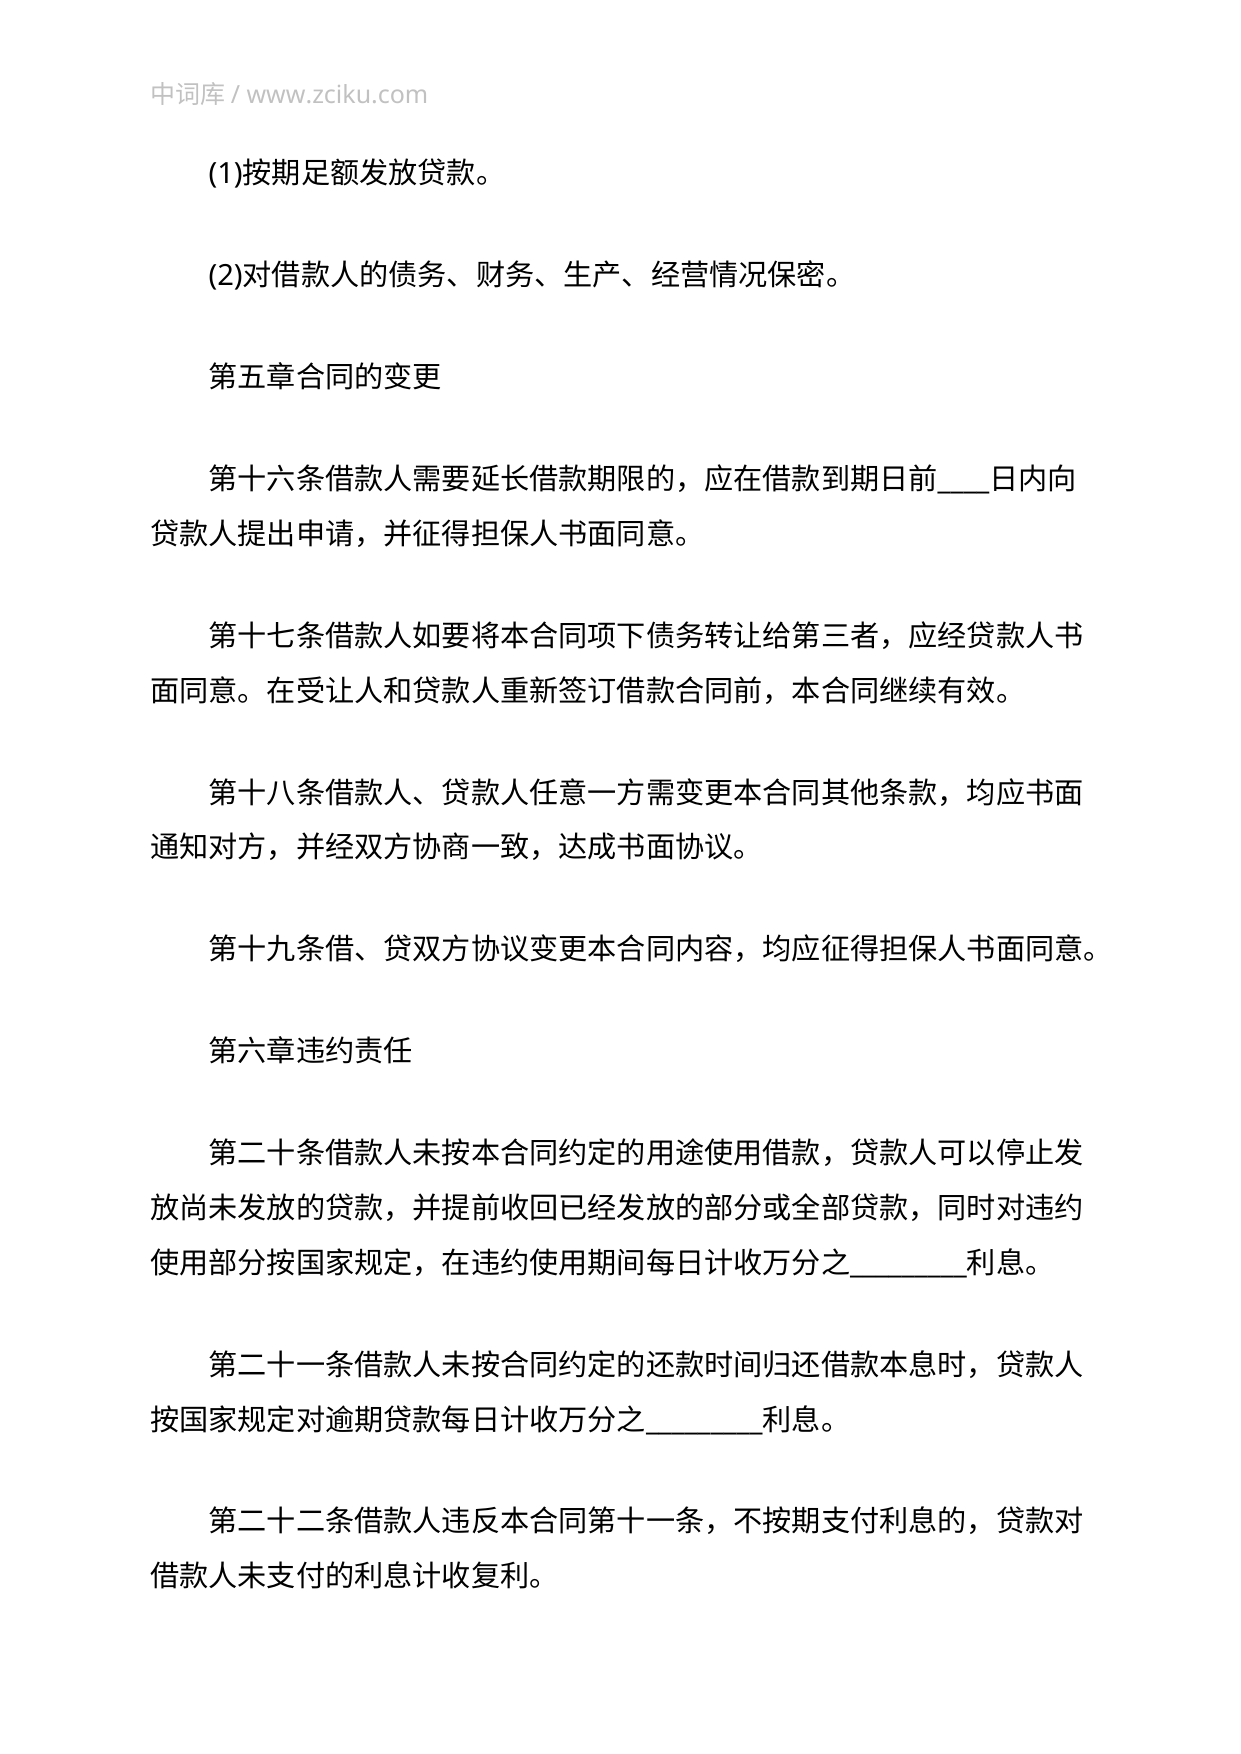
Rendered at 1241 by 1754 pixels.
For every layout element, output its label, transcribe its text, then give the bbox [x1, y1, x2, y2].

text (2)对借款人的债务、财务、生产、经营情况保密。 [150, 252, 1090, 294]
text 第二十二条借款人违反本合同第十一条，不按期支付利息的，贷款对借款人未支付的利息计收复利。 [150, 1498, 1090, 1595]
text 第五章合同的变更 [150, 354, 1090, 396]
text 第十六条借款人需要延长借款期限的，应在借款到期日前____日内向贷款人提出申请，并征得担保人书面同意。 [150, 456, 1090, 553]
text 第二十条借款人未按本合同约定的用途使用借款，贷款人可以停止发放尚未发放的贷款，并提前收回已经发放的部分或全部贷款，同时对违约使用部分按国家规定，在违约使用期间每日计收万分之_________利息。 [150, 1129, 1090, 1282]
text (1)按期足额发放贷款。 [150, 150, 1090, 192]
text 第十九条借、贷双方协议变更本合同内容，均应征得担保人书面同意。 [150, 926, 1090, 968]
text 第二十一条借款人未按合同约定的还款时间归还借款本息时，贷款人按国家规定对逾期贷款每日计收万分之_________利息。 [150, 1341, 1090, 1438]
text 第十七条借款人如要将本合同项下债务转让给第三者，应经贷款人书面同意。在受让人和贷款人重新签订借款合同前，本合同继续有效。 [150, 612, 1090, 710]
text 第十八条借款人、贷款人任意一方需变更本合同其他条款，均应书面通知对方，并经双方协商一致，达成书面协议。 [150, 769, 1090, 866]
text 第六章违约责任 [150, 1028, 1090, 1070]
